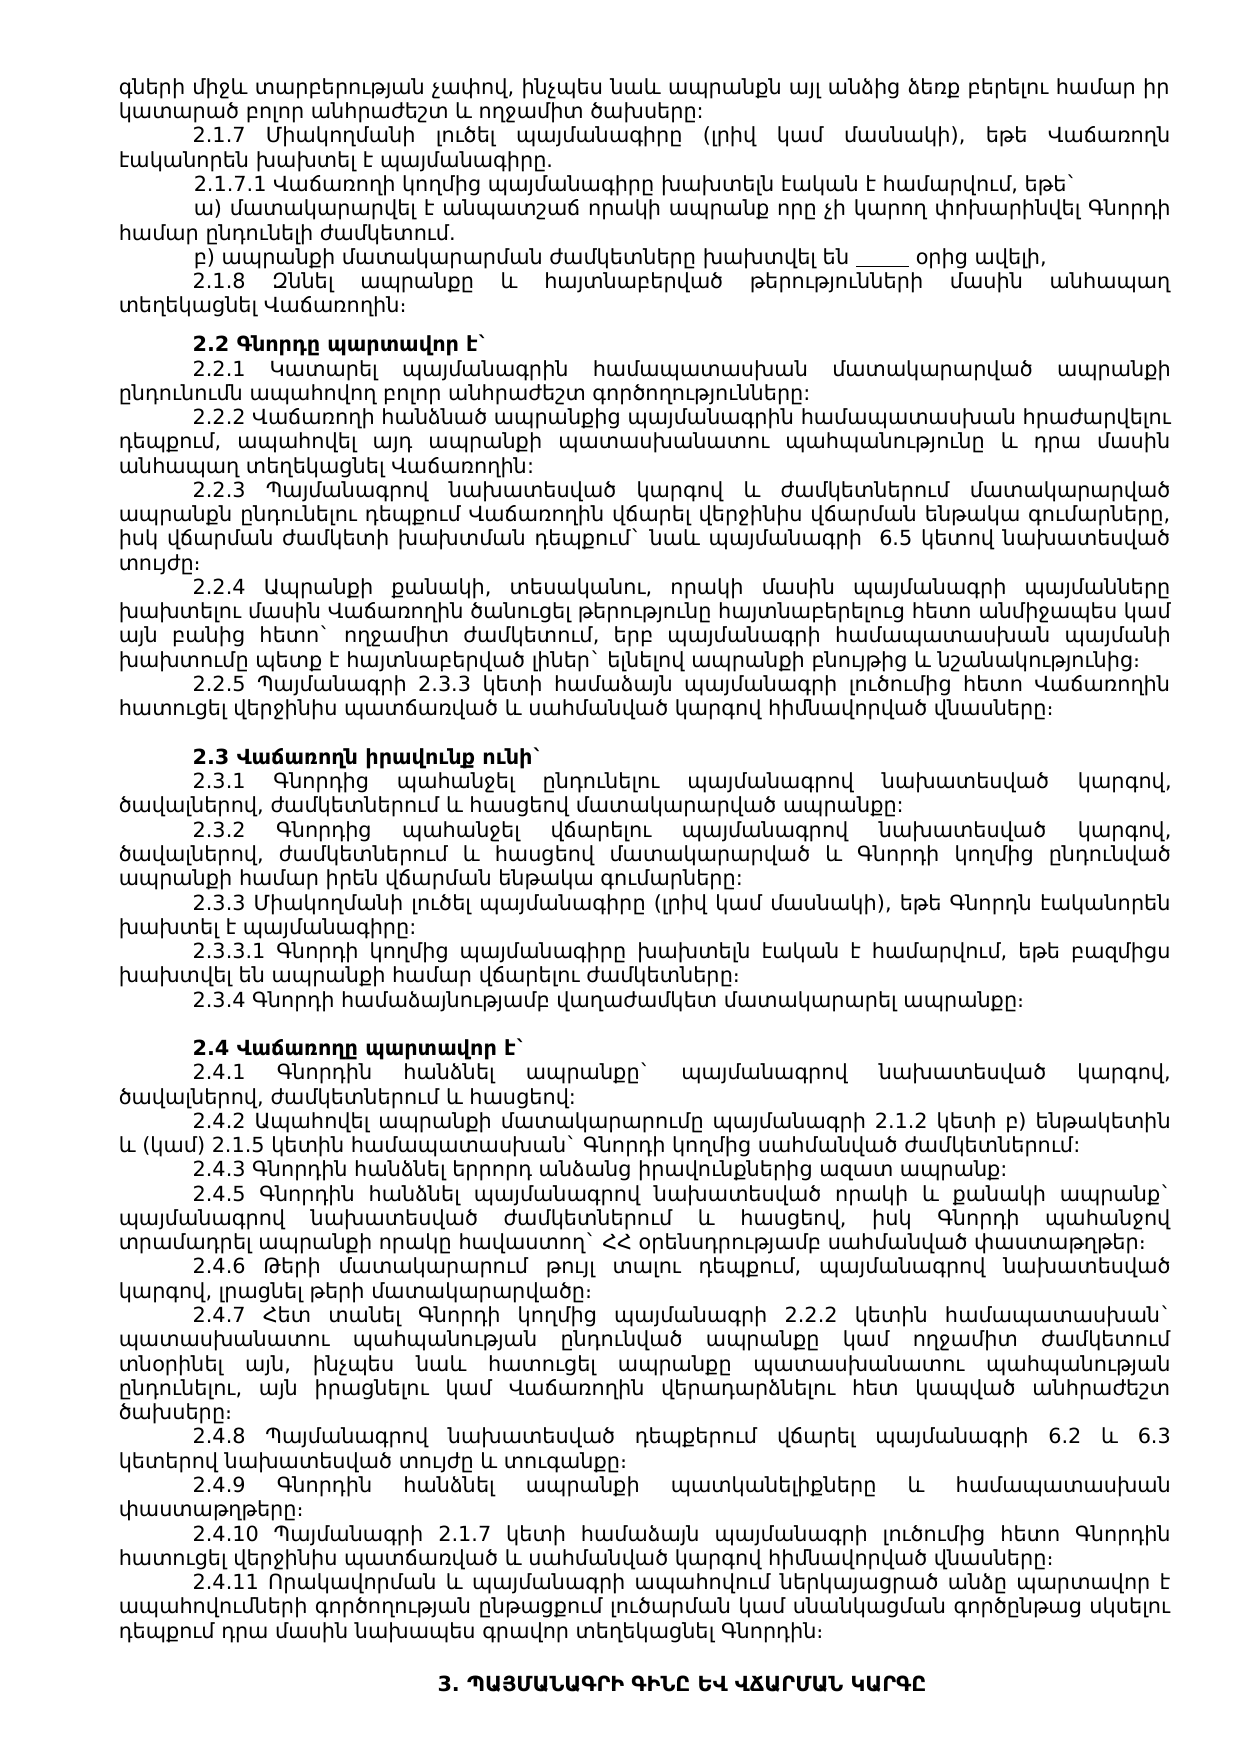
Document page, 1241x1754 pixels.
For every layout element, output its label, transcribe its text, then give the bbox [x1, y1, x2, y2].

text 3. ՊԱՅՄԱՆԱԳՐԻ ԳԻՆԸ ԵՎ ՎՃԱՐՄԱՆ ԿԱՐԳԸ [118, 1672, 1171, 1696]
text 2.2.5 Պայմանագրի 2.3.3 կետի համաձայն պայմանագրի լուծումից հետո Վաճառողին հատուցել վերջինիս պատճառված և սահմանված կարգով հիմնավորված վնասները։ [118, 672, 1171, 721]
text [118, 75, 1171, 123]
text 2.2.4 Ապրանքի քանակի, տեսականու, որակի մասին պայմանագրի պայմանները խախտելու մասին Վաճառողին ծանուցել թերությունը հայտնաբերելուց հետո անմիջապես կամ այն բանից հետո` ողջամիտ ժամկետում, երբ պայմանագրի համապատասխան պայմանի խախտումը պետք է հայտնաբերված լիներ` ելնելով ապրանքի բնույթից և նշանակությունից։ [118, 575, 1171, 672]
text 2.4.2 Ապահովել ապրանքի մատակարարումը պայմանագրի 2.1.2 կետի բ) ենթակետին և (կամ) 2.1.5 կետին համապատասխան` Գնորդի կողմից սահմանված ժամկետներում: [118, 1109, 1171, 1157]
text 2.4.1 Գնորդին հանձնել ապրանքը` պայմանագրով նախատեսված կարգով, ծավալներով, ժամկետներում և հասցեով: [118, 1060, 1171, 1109]
text 2.1.7.1 Վաճառողի կողմից պայմանագիրը խախտելն էական է համարվում, եթե` [118, 172, 1171, 196]
text 2.3.4 Գնորդի համաձայնությամբ վաղաժամկետ մատակարարել ապրանքը։ [118, 988, 1171, 1012]
text 2.4.10 Պայմանագրի 2.1.7 կետի համաձայն պայմանագրի լուծումից հետո Գնորդին հատուցել վերջինիս պատճառված և սահմանված կարգով հիմնավորված վնասները։ [118, 1522, 1171, 1570]
text 2.3.2 Գնորդից պահանջել վճարելու պայմանագրով նախատեսված կարգով, ծավալներով, ժամկետներում և հասցեով մատակարարված և Գնորդի կողմից ընդունված ապրանքի համար իրեն վճարման ենթակա գումարները: [118, 818, 1171, 891]
text 2.2.1 Կատարել պայմանագրին համապատասխան մատակարարված ապրանքի ընդունումն ապահովող բոլոր անհրաժեշտ գործողությունները: [118, 357, 1171, 405]
text բ) ապրանքի մատակարարման ժամկետները խախտվել են օրից ավելի, [118, 245, 1171, 269]
text 2.3.3.1 Գնորդի կողմից պայմանագիրը խախտելն էական է համարվում, եթե բազմիցս խախտվել են ապրանքի համար վճարելու ժամկետները։ [118, 939, 1171, 988]
text 2.4.3 Գնորդին հանձնել երրորդ անձանց իրավունքներից ազատ ապրանք: [118, 1157, 1171, 1182]
text 2.3.3 Միակողմանի լուծել պայմանագիրը (լրիվ կամ մասնակի), եթե Գնորդն էականորեն խախտել է պայմանագիրը: [118, 891, 1171, 939]
text ա) մատակարարվել է անպատշաճ որակի ապրանք որը չի կարող փոխարինվել Գնորդի համար ընդունելի ժամկետում. [118, 196, 1171, 245]
text 2.3.1 Գնորդից պահանջել ընդունելու պայմանագրով նախատեսված կարգով, ծավալներով, ժամկետներում և հասցեով մատակարարված ապրանքը: [118, 769, 1171, 818]
text 2.1.7 Միակողմանի լուծել պայմանագիրը (լրիվ կամ մասնակի), եթե Վաճառողն էականորեն խախտել է պայմանագիրը. [118, 123, 1171, 172]
text 2.4.5 Գնորդին հանձնել պայմանագրով նախատեսված որակի և քանակի ապրանք` պայմանագրով նախատեսված ժամկետներում և հասցեով, իսկ Գնորդի պահանջով տրամադրել ապրանքի որակը հավաստող` ՀՀ օրենսդրությամբ սահմանված փաստաթղթեր։ [118, 1182, 1171, 1254]
text 2.4.9 Գնորդին հանձնել ապրանքի պատկանելիքները և համապատասխան փաստաթղթերը։ [118, 1473, 1171, 1522]
text 2.3 Վաճառողն իրավունք ունի` [118, 745, 1171, 769]
text 2.4.7 Հետ տանել Գնորդի կողմից պայմանագրի 2.2.2 կետին համապատասխան` պատասխանատու պահպանության ընդունված ապրանքը կամ ողջամիտ ժամկետում տնօրինել այն, ինչպես նաև հատուցել ապրանքը պատասխանատու պահպանության ընդունելու, այն իրացնելու կամ Վաճառողին վերադարձնելու հետ կապված անհրաժեշտ ծախսերը։ [118, 1303, 1171, 1424]
text 2.4 Վաճառողը պարտավոր է` [118, 1036, 1171, 1060]
text 2.2 Գնորդը պարտավոր է` [118, 332, 1171, 357]
text 2.2.3 Պայմանագրով նախատեսված կարգով և ժամկետներում մատակարարված ապրանքն ընդունելու դեպքում Վաճառողին վճարել վերջինիս վճարման ենթակա գումարները, իսկ վճարման ժամկետի խախտման դեպքում` նաև պայմանագրի 6.5 կետով նախատեսված տույժը։ [118, 478, 1171, 575]
text 2.4.8 Պայմանագրով նախատեսված դեպքերում վճարել պայմանագրի 6.2 և 6.3 կետերով նախատեսված տույժը և տուգանքը։ [118, 1424, 1171, 1473]
text 2.4.6 Թերի մատակարարում թույլ տալու դեպքում, պայմանագրով նախատեսված կարգով, լրացնել թերի մատակարարվածը։ [118, 1254, 1171, 1303]
text 2.1.8 Զննել ապրանքը և հայտնաբերված թերությունների մասին անհապաղ տեղեկացնել Վաճառողին։ [118, 269, 1171, 318]
text 2.4.11 Որակավորման և պայմանագրի ապահովում ներկայացրած անձը պարտավոր է ապահովումների գործողության ընթացքում լուծարման կամ սնանկացման գործընթաց սկսելու դեպքում դրա մասին նախապես գրավոր տեղեկացնել Գնորդին։ [118, 1570, 1171, 1643]
text 2.2.2 Վաճառողի հանձնած ապրանքից պայմանագրին համապատասխան հրաժարվելու դեպքում, ապահովել այդ ապրանքի պատասխանատու պահպանությունը և դրա մասին անհապաղ տեղեկացնել Վաճառողին: [118, 405, 1171, 478]
